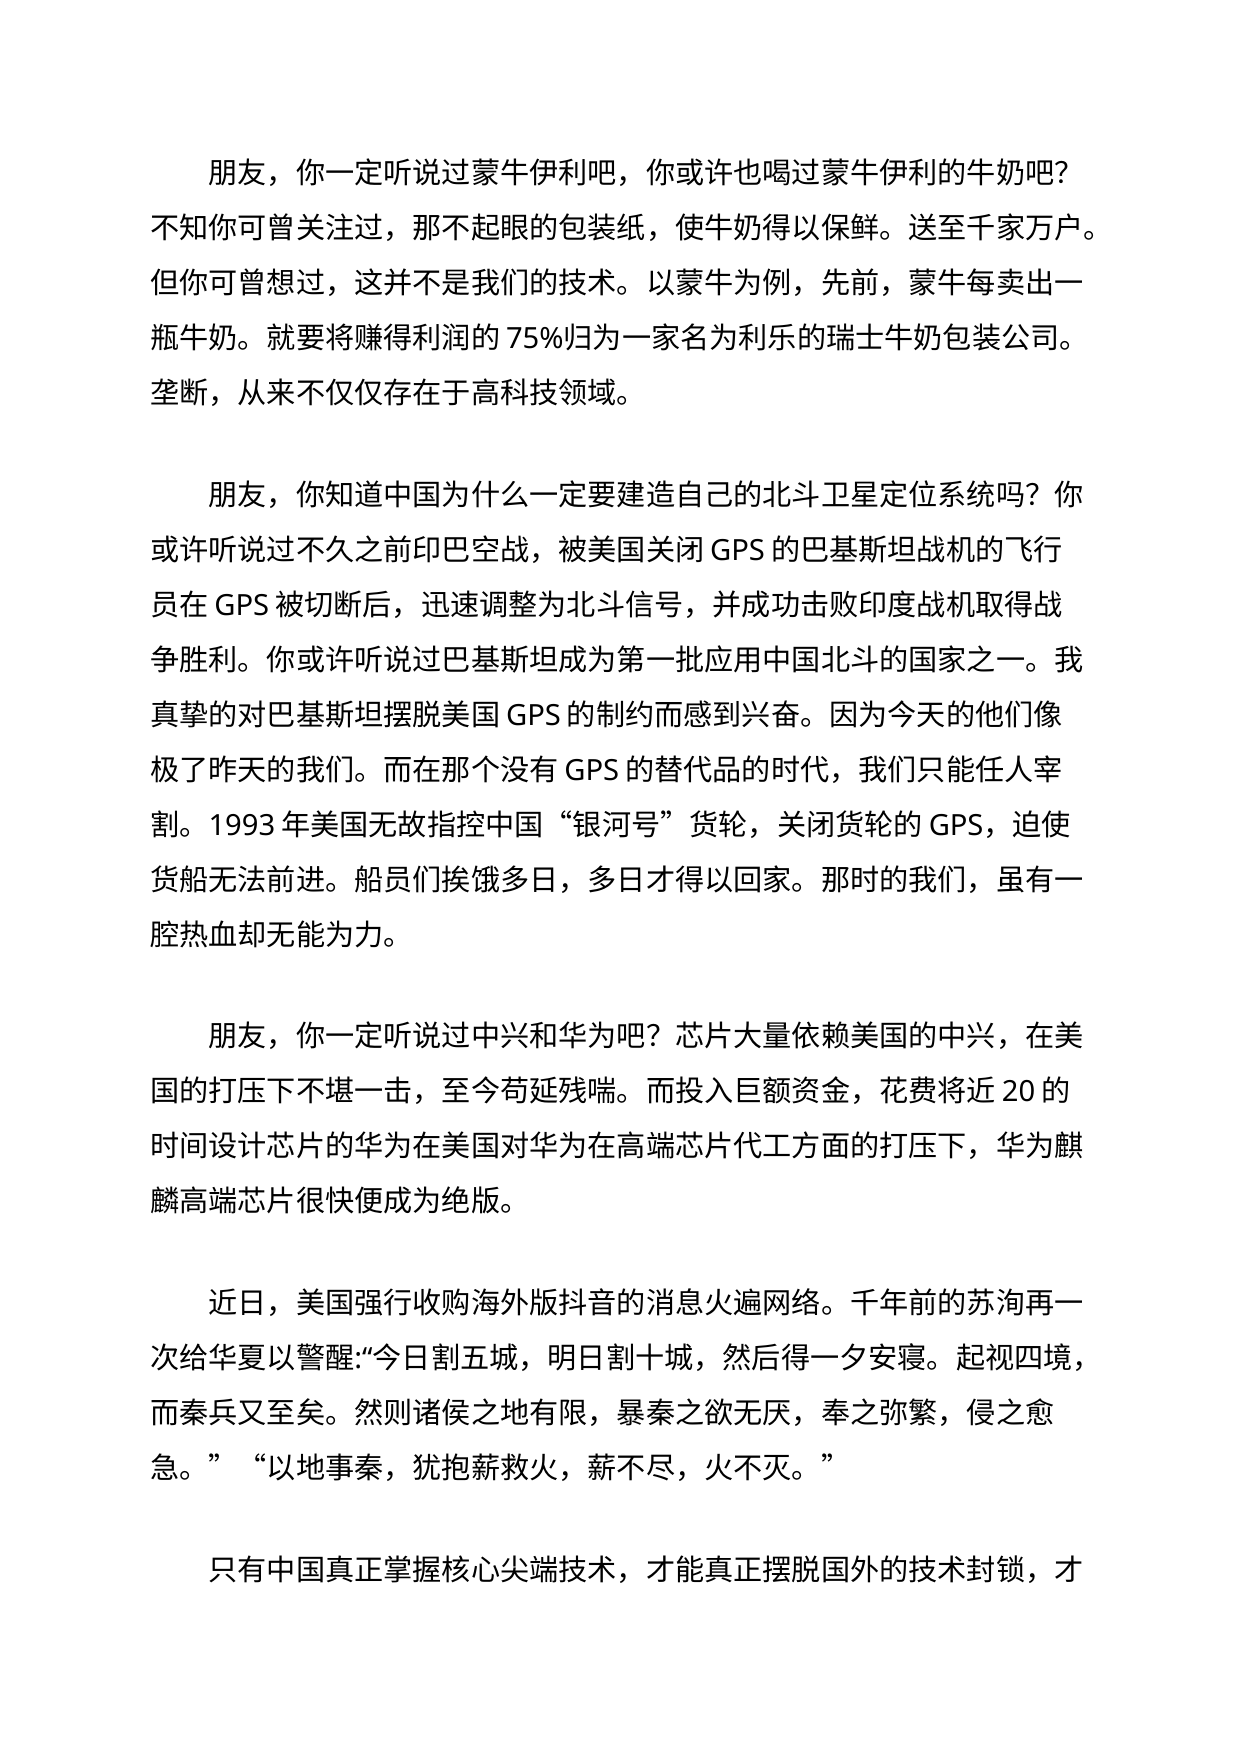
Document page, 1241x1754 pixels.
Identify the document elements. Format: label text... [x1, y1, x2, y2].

text 近日，美国强行收购海外版抖音的消息火遍网络。千年前的苏洵再一次给华夏以警醒:“今日割五城，明日割十城，然后得一夕安寝。起视四境，而秦兵又至矣。然则诸侯之地有限，暴秦之欲无厌，奉之弥繁，侵之愈急。”“以地事秦，犹抱薪救火，薪不尽，火不灭。” [150, 1279, 1090, 1487]
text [150, 1546, 1090, 1588]
text 朋友，你一定听说过蒙牛伊利吧，你或许也喝过蒙牛伊利的牛奶吧？不知你可曾关注过，那不起眼的包装纸，使牛奶得以保鲜。送至千家万户。但你可曾想过，这并不是我们的技术。以蒙牛为例，先前，蒙牛每卖出一瓶牛奶。就要将赚得利润的75%归为一家名为利乐的瑞士牛奶包装公司。垄断，从来不仅仅存在于高科技领域。 [150, 150, 1090, 412]
text 朋友，你知道中国为什么一定要建造自己的北斗卫星定位系统吗？你或许听说过不久之前印巴空战，被美国关闭GPS的巴基斯坦战机的飞行员在GPS被切断后，迅速调整为北斗信号，并成功击败印度战机取得战争胜利。你或许听说过巴基斯坦成为第一批应用中国北斗的国家之一。我真挚的对巴基斯坦摆脱美国GPS的制约而感到兴奋。因为今天的他们像极了昨天的我们。而在那个没有GPS的替代品的时代，我们只能任人宰割。1993年美国无故指控中国“银河号”货轮，关闭货轮的GPS，迫使货船无法前进。船员们挨饿多日，多日才得以回家。那时的我们，虽有一腔热血却无能为力。 [150, 471, 1090, 953]
text 朋友，你一定听说过中兴和华为吧？芯片大量依赖美国的中兴，在美国的打压下不堪一击，至今苟延残喘。而投入巨额资金，花费将近20的时间设计芯片的华为在美国对华为在高端芯片代工方面的打压下，华为麒麟高端芯片很快便成为绝版。 [150, 1013, 1090, 1220]
